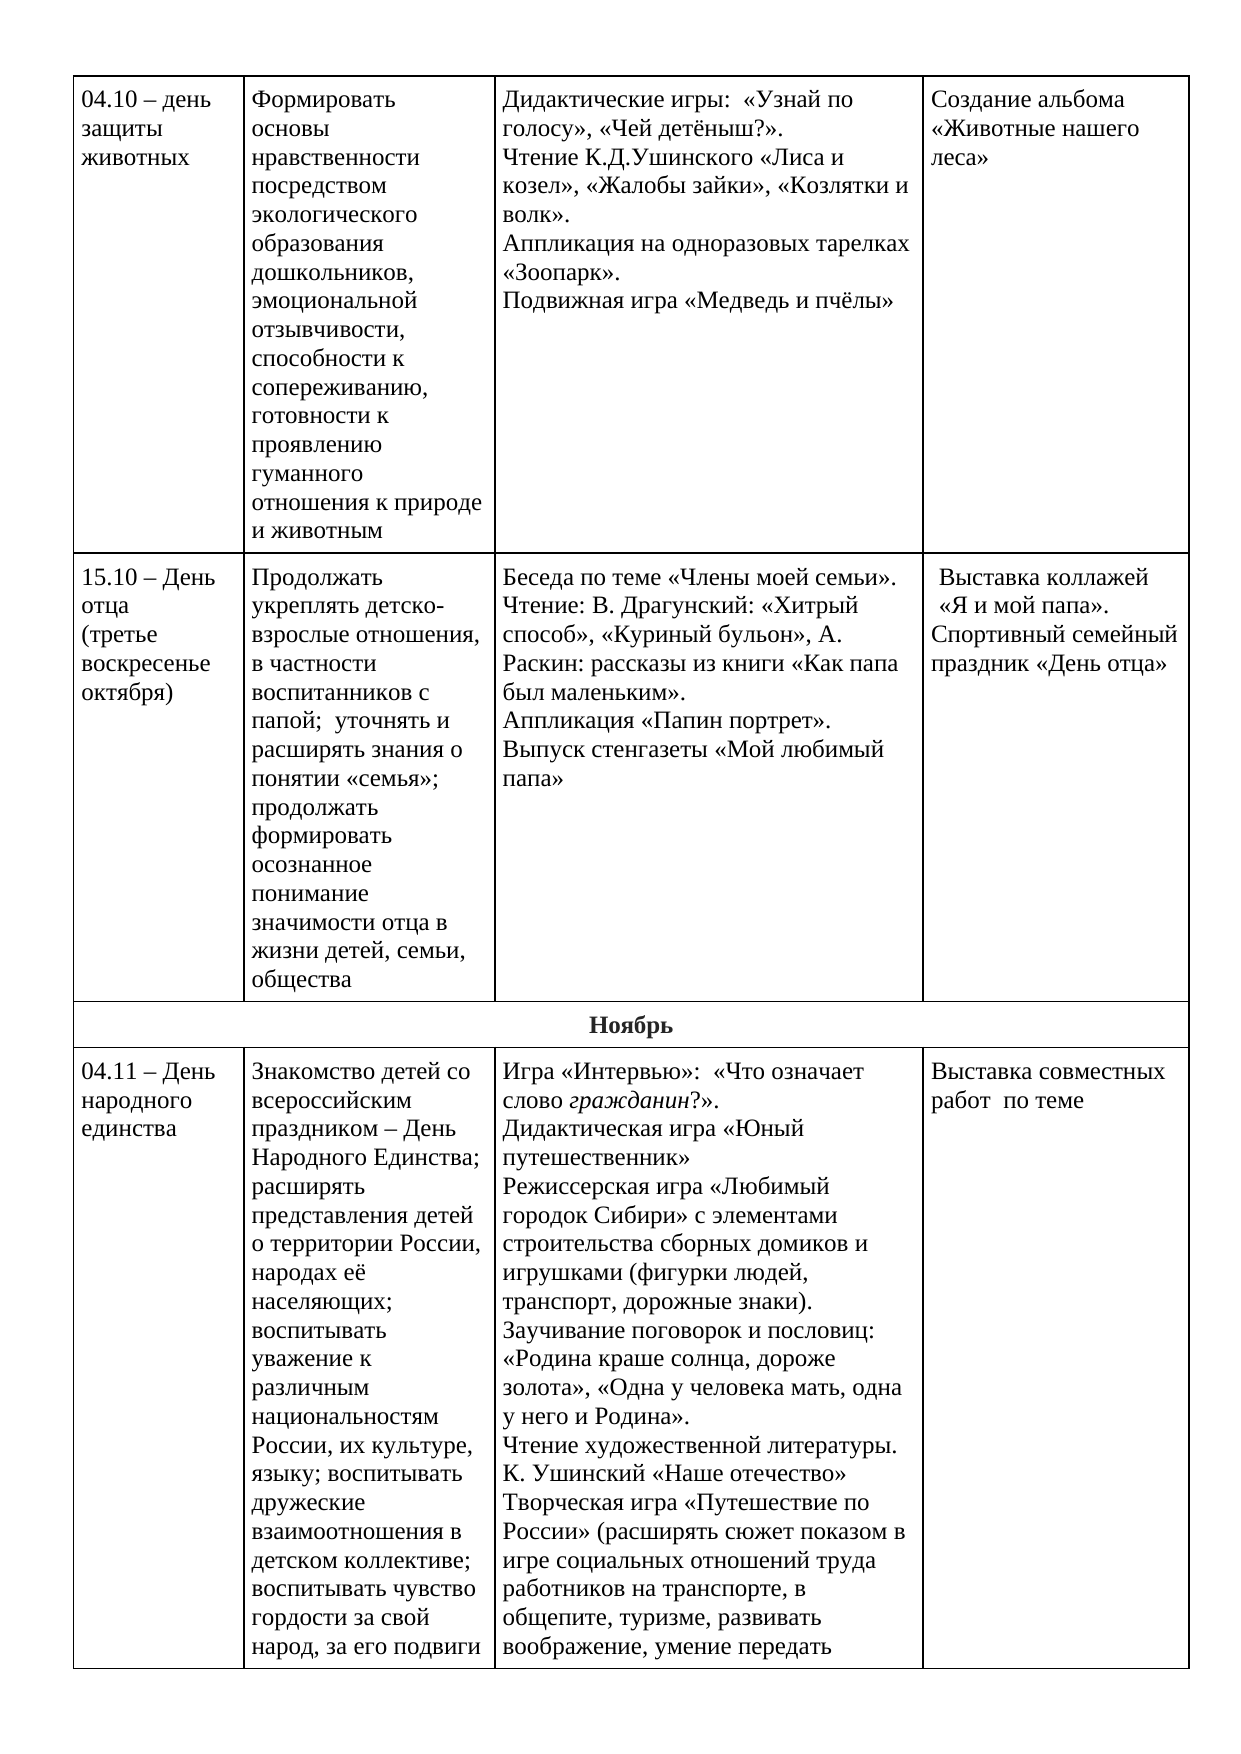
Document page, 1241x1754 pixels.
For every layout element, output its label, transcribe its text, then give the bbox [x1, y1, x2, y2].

table_cell Формировать основы нравственности посредством экологического образования дошкольников, эмоциональной отзывчивости, способности к сопереживанию, готовности к проявлению гуманного отношения к природе и животным [245, 77, 494, 552]
table_cell 04.10 – день защиты животных [74, 77, 243, 552]
table_cell Создание альбома «Животные нашего леса» [924, 77, 1188, 552]
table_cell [74, 1048, 243, 1667]
table_cell Выставка коллажей «Я и мой папа». Спортивный семейный праздник «День отца» [924, 554, 1188, 1001]
table_cell Дидактические игры: «Узнай по голосу», «Чей детёныш?». Чтение К.Д.Ушинского «Лиса и козел», «Жалобы зайки», «Козлятки и волк». Аппликация на одноразовых тарелках «Зоопарк». Подвижная игра «Медведь и пчёлы» [496, 77, 922, 552]
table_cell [924, 1048, 1188, 1667]
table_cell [245, 1048, 494, 1667]
table_cell Продолжать укреплять детско-взрослые отношения, в частности воспитанников с папой; уточнять и расширять знания о понятии «семья»; продолжать формировать осознанное понимание значимости отца в жизни детей, семьи, общества [245, 554, 494, 1001]
table_cell Ноябрь [74, 1002, 1188, 1047]
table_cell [496, 1048, 922, 1667]
table_cell Беседа по теме «Члены моей семьи». Чтение: В. Драгунский: «Хитрый способ», «Куриный бульон», А. Раскин: рассказы из книги «Как папа был маленьким». Аппликация «Папин портрет». Выпуск стенгазеты «Мой любимый папа» [496, 554, 922, 1001]
table_cell 15.10 – День отца (третье воскресенье октября) [74, 554, 243, 1001]
